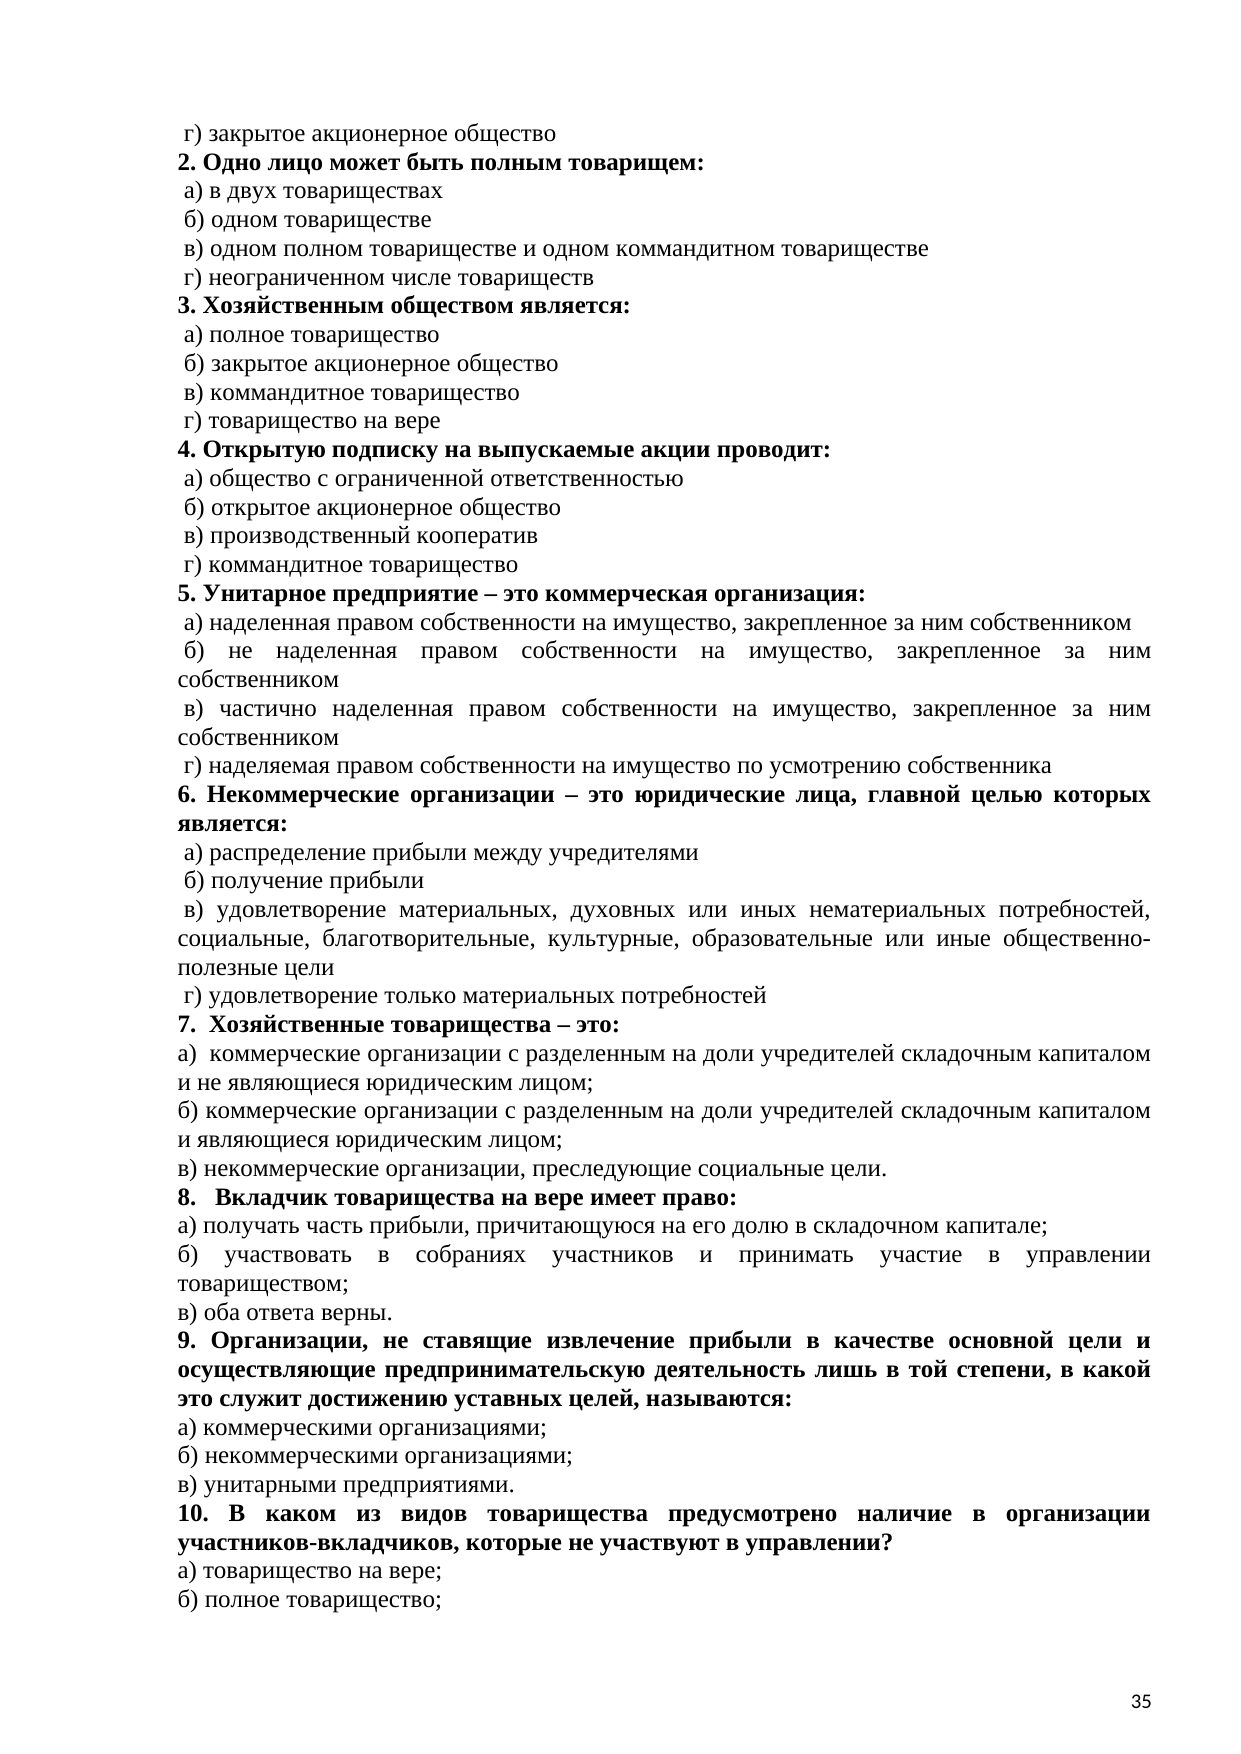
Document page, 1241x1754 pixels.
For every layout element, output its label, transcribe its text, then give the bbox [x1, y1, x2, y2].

text б) полное товарищество; [177, 1584, 1152, 1613]
text а) полное товарищество [177, 319, 1152, 348]
text a) коммерческие организации с разделенным на доли учредителей складочным капиталом и не являющиеся юридическим лицом; [177, 1038, 1152, 1096]
text а) в двух товариществах [177, 176, 1152, 204]
text 3. Хозяйственным обществом является: [177, 291, 1152, 319]
text в) частично наделенная правом собственности на имущество, закрепленное за ним собственником [177, 693, 1152, 751]
text г) закрытое акционерное общество [177, 118, 1152, 147]
text а) распределение прибыли между учредителями [177, 837, 1152, 866]
text 10. В каком из видов товарищества предусмотрено наличие в организации участников-вкладчиков, которые не участвуют в управлении? [177, 1498, 1152, 1556]
text 5. Унитарное предприятие – это коммерческая организация: [177, 578, 1152, 607]
text б) открытое акционерное общество [177, 492, 1152, 521]
text г) удовлетворение только материальных потребностей [177, 981, 1152, 1009]
text б) не наделенная правом собственности на имущество, закрепленное за ним собственником [177, 636, 1152, 693]
text а) наделенная правом собственности на имущество, закрепленное за ним собственником [177, 607, 1152, 636]
text б) получение прибыли [177, 866, 1152, 894]
text a) получать часть прибыли, причитающуюся на его долю в складочном капитале; [177, 1211, 1152, 1239]
text г) наделяемая правом собственности на имущество по усмотрению собственника [177, 751, 1152, 779]
text г) товарищество на вере [177, 406, 1152, 434]
text 7. Хозяйственные товарищества – это: [177, 1009, 1152, 1038]
text в) некоммерческие организации, преследующие социальные цели. [177, 1153, 1152, 1182]
text 9. Организации, не ставящие извлечение прибыли в качестве основной цели и осуществляющие предпринимательскую деятельность лишь в той степени, в какой это служит достижению уставных целей, называются: [177, 1326, 1152, 1412]
text б) закрытое акционерное общество [177, 348, 1152, 377]
text a) товарищество на вере; [177, 1556, 1152, 1584]
text в) удовлетворение материальных, духовных или иных нематериальных потребностей, социальные, благотворительные, культурные, образовательные или иные общественно-полезные цели [177, 894, 1152, 981]
text в) производственный кооператив [177, 521, 1152, 549]
text а) общество с ограниченной ответственностью [177, 463, 1152, 492]
text в) унитарными предприятиями. [177, 1469, 1152, 1498]
text в) одном полном товариществе и одном коммандитном товариществе [177, 233, 1152, 262]
text в) коммандитное товарищество [177, 377, 1152, 406]
text г) неограниченном числе товариществ [177, 262, 1152, 291]
text б) некоммерческими организациями; [177, 1441, 1152, 1469]
text б) коммерческие организации с разделенным на доли учредителей складочным капиталом и являющиеся юридическим лицом; [177, 1096, 1152, 1153]
text 6. Некоммерческие организации – это юридические лица, главной целью которых является: [177, 779, 1152, 837]
text 4. Открытую подписку на выпускаемые акции проводит: [177, 434, 1152, 463]
text г) коммандитное товарищество [177, 549, 1152, 578]
text a) коммерческими организациями; [177, 1412, 1152, 1441]
text 2. Одно лицо может быть полным товарищем: [177, 147, 1152, 176]
text в) оба ответа верны. [177, 1297, 1152, 1326]
text б) одном товариществе [177, 204, 1152, 233]
text 8. Вкладчик товарищества на вере имеет право: [177, 1182, 1152, 1211]
text б) участвовать в собраниях участников и принимать участие в управлении товариществом; [177, 1239, 1152, 1297]
